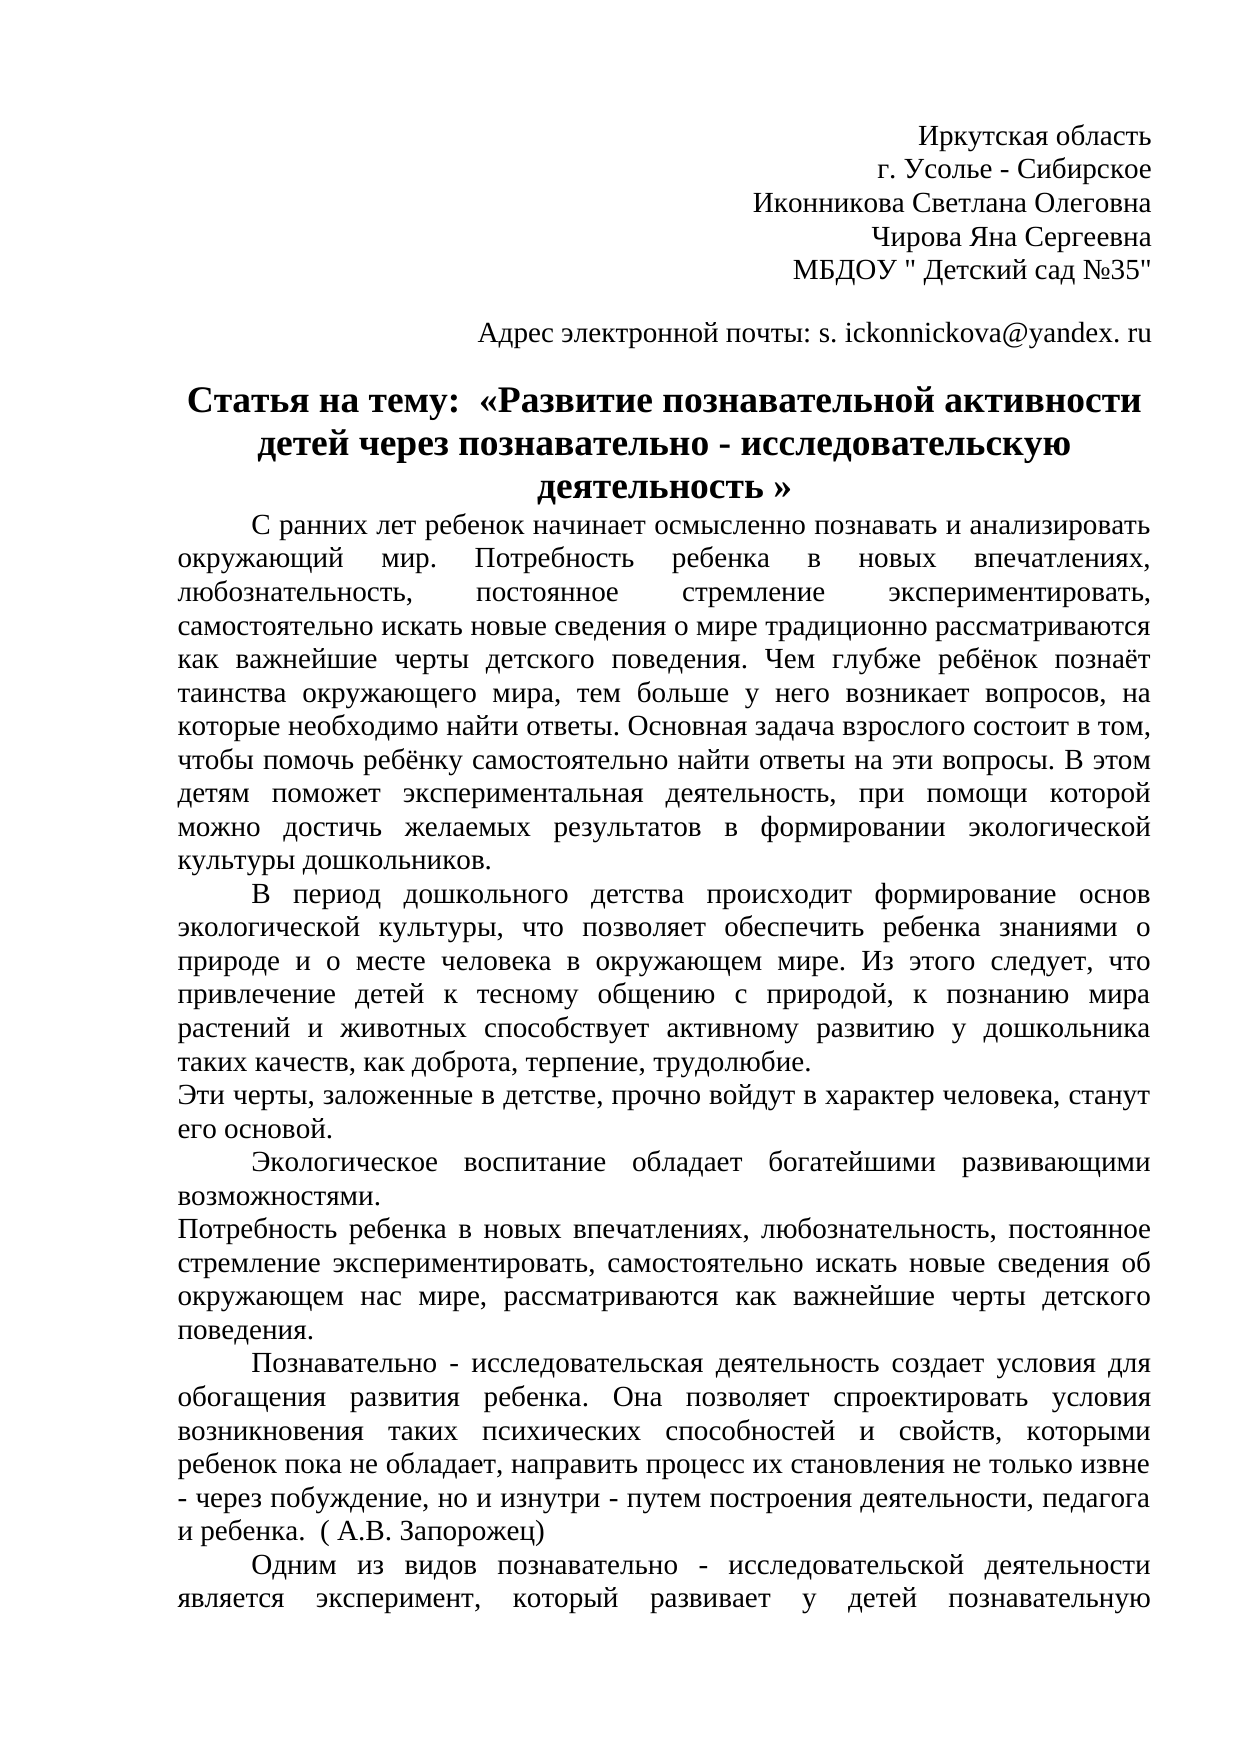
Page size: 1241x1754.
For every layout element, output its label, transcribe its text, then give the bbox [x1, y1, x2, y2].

text Адрес электронной почты: s. ickonnickova@yandex. ru [177, 315, 1152, 348]
text В период дошкольного детства происходит формирование основ экологической культуры, что позволяет обеспечить ребенка знаниями о природе и о месте человека в окружающем мире. Из этого следует, что привлечение детей к тесному общению с природой, к познанию мира растений и животных способствует активному развитию у дошкольника таких качеств, как доброта, терпение, трудолюбие. [177, 876, 1152, 1077]
text Иркутская область [177, 118, 1152, 152]
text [177, 1547, 1152, 1614]
text МБДОУ " Детский сад №35" [177, 252, 1152, 286]
text Иконникова Светлана Олеговна [177, 185, 1152, 219]
text Статья на тему: «Развитие познавательной активности детей через познавательно - исследовательскую деятельность » [177, 378, 1152, 507]
text Потребность ребенка в новых впечатлениях, любознательность, постоянное стремление экспериментировать, самостоятельно искать новые сведения об окружающем нас мире, рассматриваются как важнейшие черты детского поведения. [177, 1211, 1152, 1346]
text г. Усолье - Сибирское [177, 152, 1152, 185]
text Экологическое воспитание обладает богатейшими развивающими возможностями. [177, 1144, 1152, 1211]
text С ранних лет ребенок начинает осмысленно познавать и анализировать окружающий мир. Потребность ребенка в новых впечатлениях, любознательность, постоянное стремление экспериментировать, самостоятельно искать новые сведения о мире традиционно рассматриваются как важнейшие черты детского поведения. Чем глубже ребёнок познаёт таинства окружающего мира, тем больше у него возникает вопросов, на которые необходимо найти ответы. Основная задача взрослого состоит в том, чтобы помочь ребёнку самостоятельно найти ответы на эти вопросы. В этом детям поможет экспериментальная деятельность, при помощи которой можно достичь желаемых результатов в формировании экологической культуры дошкольников. [177, 507, 1152, 876]
text Эти черты, заложенные в детстве, прочно войдут в характер человека, станут его основой. [177, 1077, 1152, 1144]
text Чирова Яна Сергеевна [177, 219, 1152, 252]
text Познавательно - исследовательская деятельность создает условия для обогащения развития ребенка. Она позволяет спроектировать условия возникновения таких психических способностей и свойств, которыми ребенок пока не обладает, направить процесс их становления не только извне - через побуждение, но и изнутри - путем построения деятельности, педагога и ребенка. ( А.В. Запорожец) [177, 1346, 1152, 1547]
